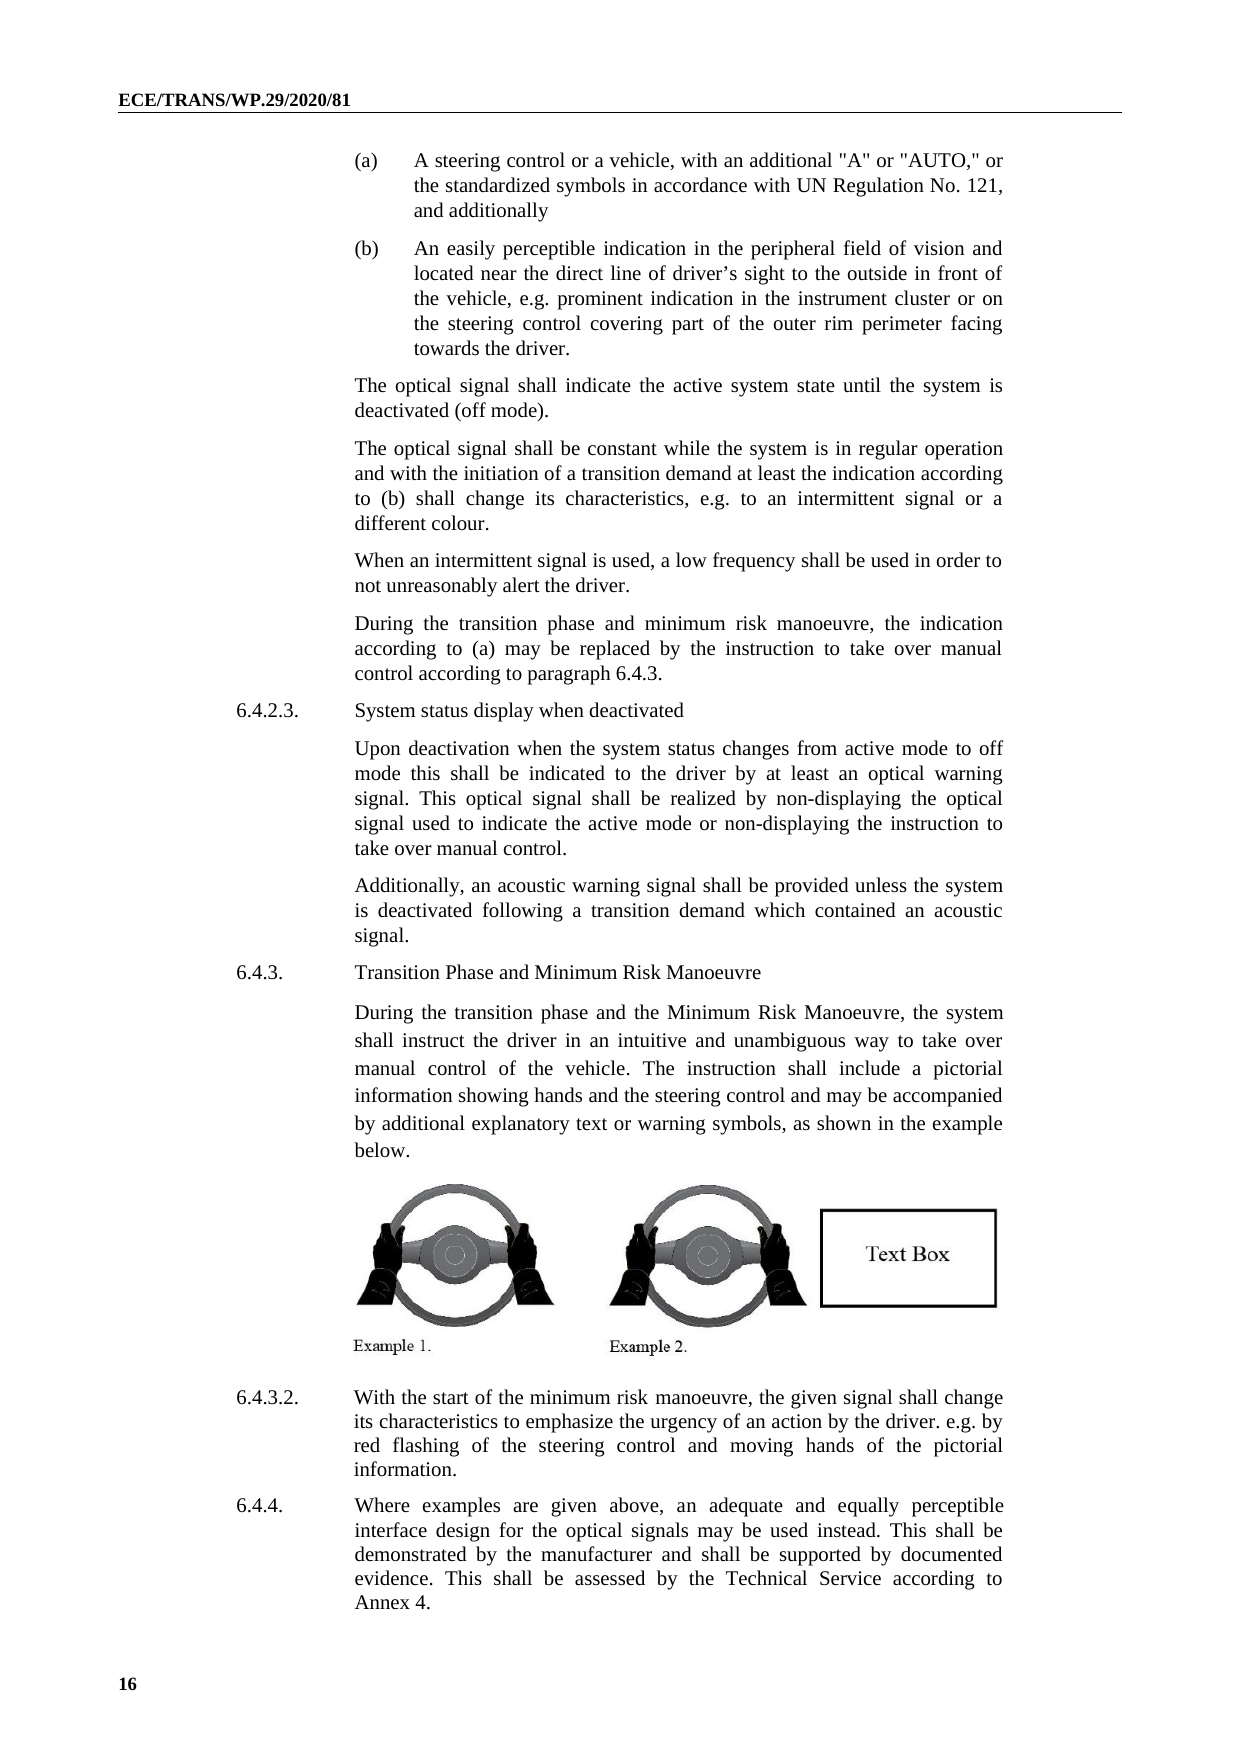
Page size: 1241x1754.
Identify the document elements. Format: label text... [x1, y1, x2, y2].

picture [347, 1178, 1004, 1361]
text 6.4.3. Transition Phase and Minimum Risk Manoeuvre [236, 960, 1004, 984]
text The optical signal shall be constant while the system is in regular operation and with the initiation of a transition demand at least the indication according to (b) shall change its characteristics, e.g. to an intermittent signal or a different colour. [354, 435, 1004, 535]
text When an intermittent signal is used, a low frequency shall be used in order to not unreasonably alert the driver. [354, 548, 1004, 598]
text 6.4.4. Where examples are given above, an adequate and equally perceptible interface design for the optical signals may be used instead. This shall be demonstrated by the manufacturer and shall be supported by documented evidence. This shall be assessed by the Technical Service according to Annex 4. [236, 1493, 1004, 1614]
text The optical signal shall indicate the active system state until the system is deactivated (off mode). [354, 373, 1004, 423]
text (b) An easily perceptible indication in the peripheral field of vision and located near the direct line of driver’s sight to the outside in front of the vehicle, e.g. prominent indication in the instrument cluster or on the steering control covering part of the outer rim perimeter facing towards the driver. [354, 235, 1004, 360]
text 6.4.2.3. System status display when deactivated [236, 698, 1004, 723]
text 6.4.3.2. With the start of the minimum risk manoeuvre, the given signal shall change its characteristics to emphasize the urgency of an action by the driver. e.g. by red flashing of the steering control and moving hands of the pictorial information. [236, 1385, 1004, 1481]
text During the transition phase and the Minimum Risk Manoeuvre, the system shall instruct the driver in an intuitive and unambiguous way to take over manual control of the vehicle. The instruction shall include a pictorial information showing hands and the steering control and may be accompanied by additional explanatory text or warning symbols, as shown in the example below. [354, 1000, 1004, 1162]
text Upon deactivation when the system status changes from active mode to off mode this shall be indicated to the driver by at least an optical warning signal. This optical signal shall be realized by non-displaying the optical signal used to indicate the active mode or non-displaying the instruction to take over manual control. [354, 735, 1004, 860]
text (a) A steering control or a vehicle, with an additional "A" or "AUTO," or the standardized symbols in accordance with UN Regulation No. 121, and additionally [354, 148, 1004, 223]
text During the transition phase and minimum risk manoeuvre, the indication according to (a) may be replaced by the instruction to take over manual control according to paragraph 6.4.3. [354, 610, 1004, 685]
text Additionally, an acoustic warning signal shall be provided unless the system is deactivated following a transition demand which contained an acoustic signal. [354, 873, 1004, 948]
